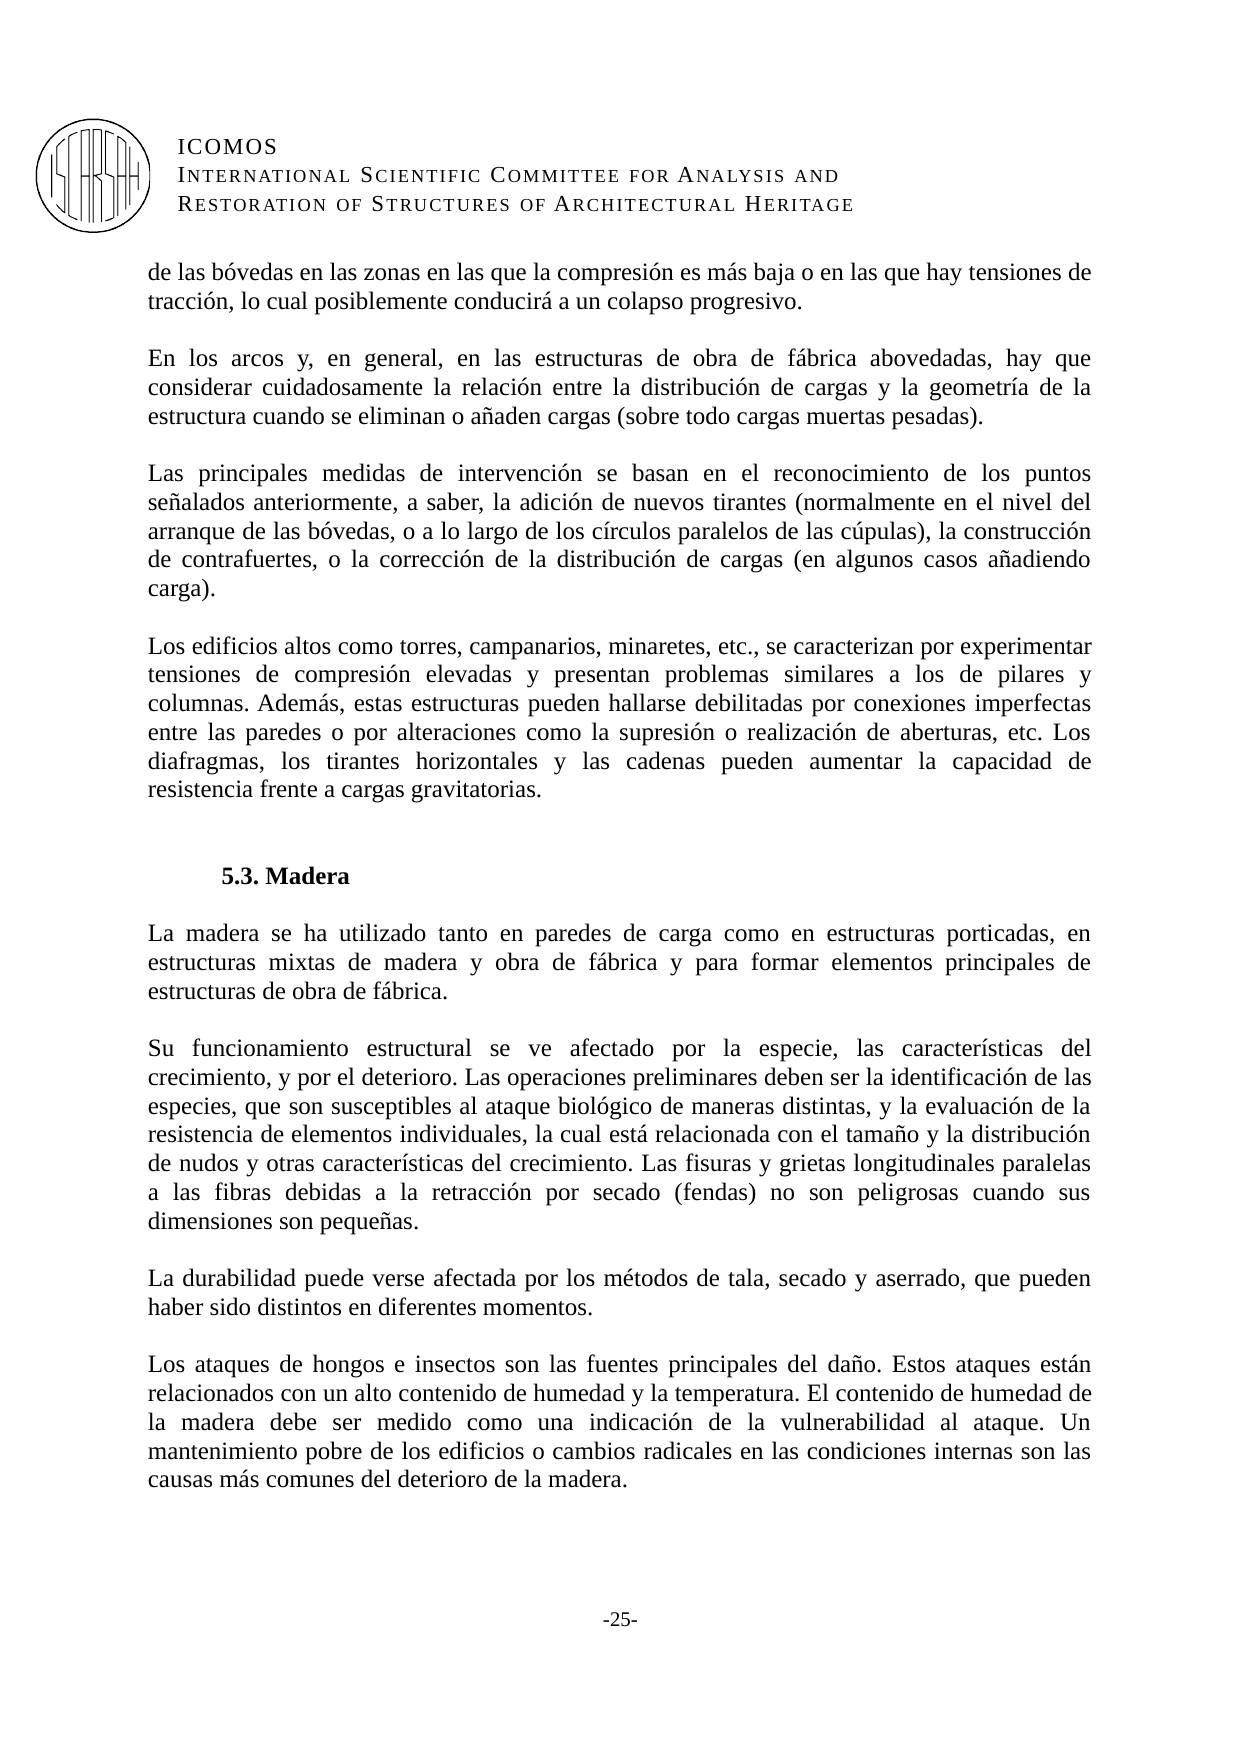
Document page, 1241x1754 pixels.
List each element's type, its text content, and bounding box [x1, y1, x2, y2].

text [148, 257, 1092, 314]
text La madera se ha utilizado tanto en paredes de carga como en estructuras porticadas, en estructuras mixtas de madera y obra de fábrica y para formar elementos principales de estructuras de obra de fábrica. [148, 918, 1092, 1004]
text La durabilidad puede verse afectada por los métodos de tala, secado y aserrado, que pueden haber sido distintos en diferentes momentos. [148, 1263, 1092, 1321]
text Los edificios altos como torres, campanarios, minaretes, etc., se caracterizan por experimentar tensiones de compresión elevadas y presentan problemas similares a los de pilares y columnas. Además, estas estructuras pueden hallarse debilitadas por conexiones imperfectas entre las paredes o por alteraciones como la supresión o realización de aberturas, etc. Los diafragmas, los tirantes horizontales y las cadenas pueden aumentar la capacidad de resistencia frente a cargas gravitatorias. [148, 631, 1092, 803]
text Las principales medidas de intervención se basan en el reconocimiento de los puntos señalados anteriormente, a saber, la adición de nuevos tirantes (normalmente en el nivel del arranque de las bóvedas, o a lo largo de los círculos paralelos de las cúpulas), la construcción de contrafuertes, o la corrección de la distribución de cargas (en algunos casos añadiendo carga). [148, 458, 1092, 602]
text 5.3. Madera [148, 861, 1092, 889]
text Su funcionamiento estructural se ve afectado por la especie, las características del crecimiento, y por el deterioro. Las operaciones preliminares deben ser la identificación de las especies, que son susceptibles al ataque biológico de maneras distintas, y la evaluación de la resistencia de elementos individuales, la cual está relacionada con el tamaño y la distribución de nudos y otras características del crecimiento. Las fisuras y grietas longitudinales paralelas a las fibras debidas a la retracción por secado (fendas) no son peligrosas cuando sus dimensiones son pequeñas. [148, 1033, 1092, 1234]
text En los arcos y, en general, en las estructuras de obra de fábrica abovedadas, hay que considerar cuidadosamente la relación entre la distribución de cargas y la geometría de la estructura cuando se eliminan o añaden cargas (sobre todo cargas muertas pesadas). [148, 343, 1092, 429]
text Los ataques de hongos e insectos son las fuentes principales del daño. Estos ataques están relacionados con un alto contenido de humedad y la temperatura. El contenido de humedad de la madera debe ser medido como una indicación de la vulnerabilidad al ataque. Un mantenimiento pobre de los edificios o cambios radicales en las condiciones internas son las causas más comunes del deterioro de la madera. [148, 1349, 1092, 1493]
